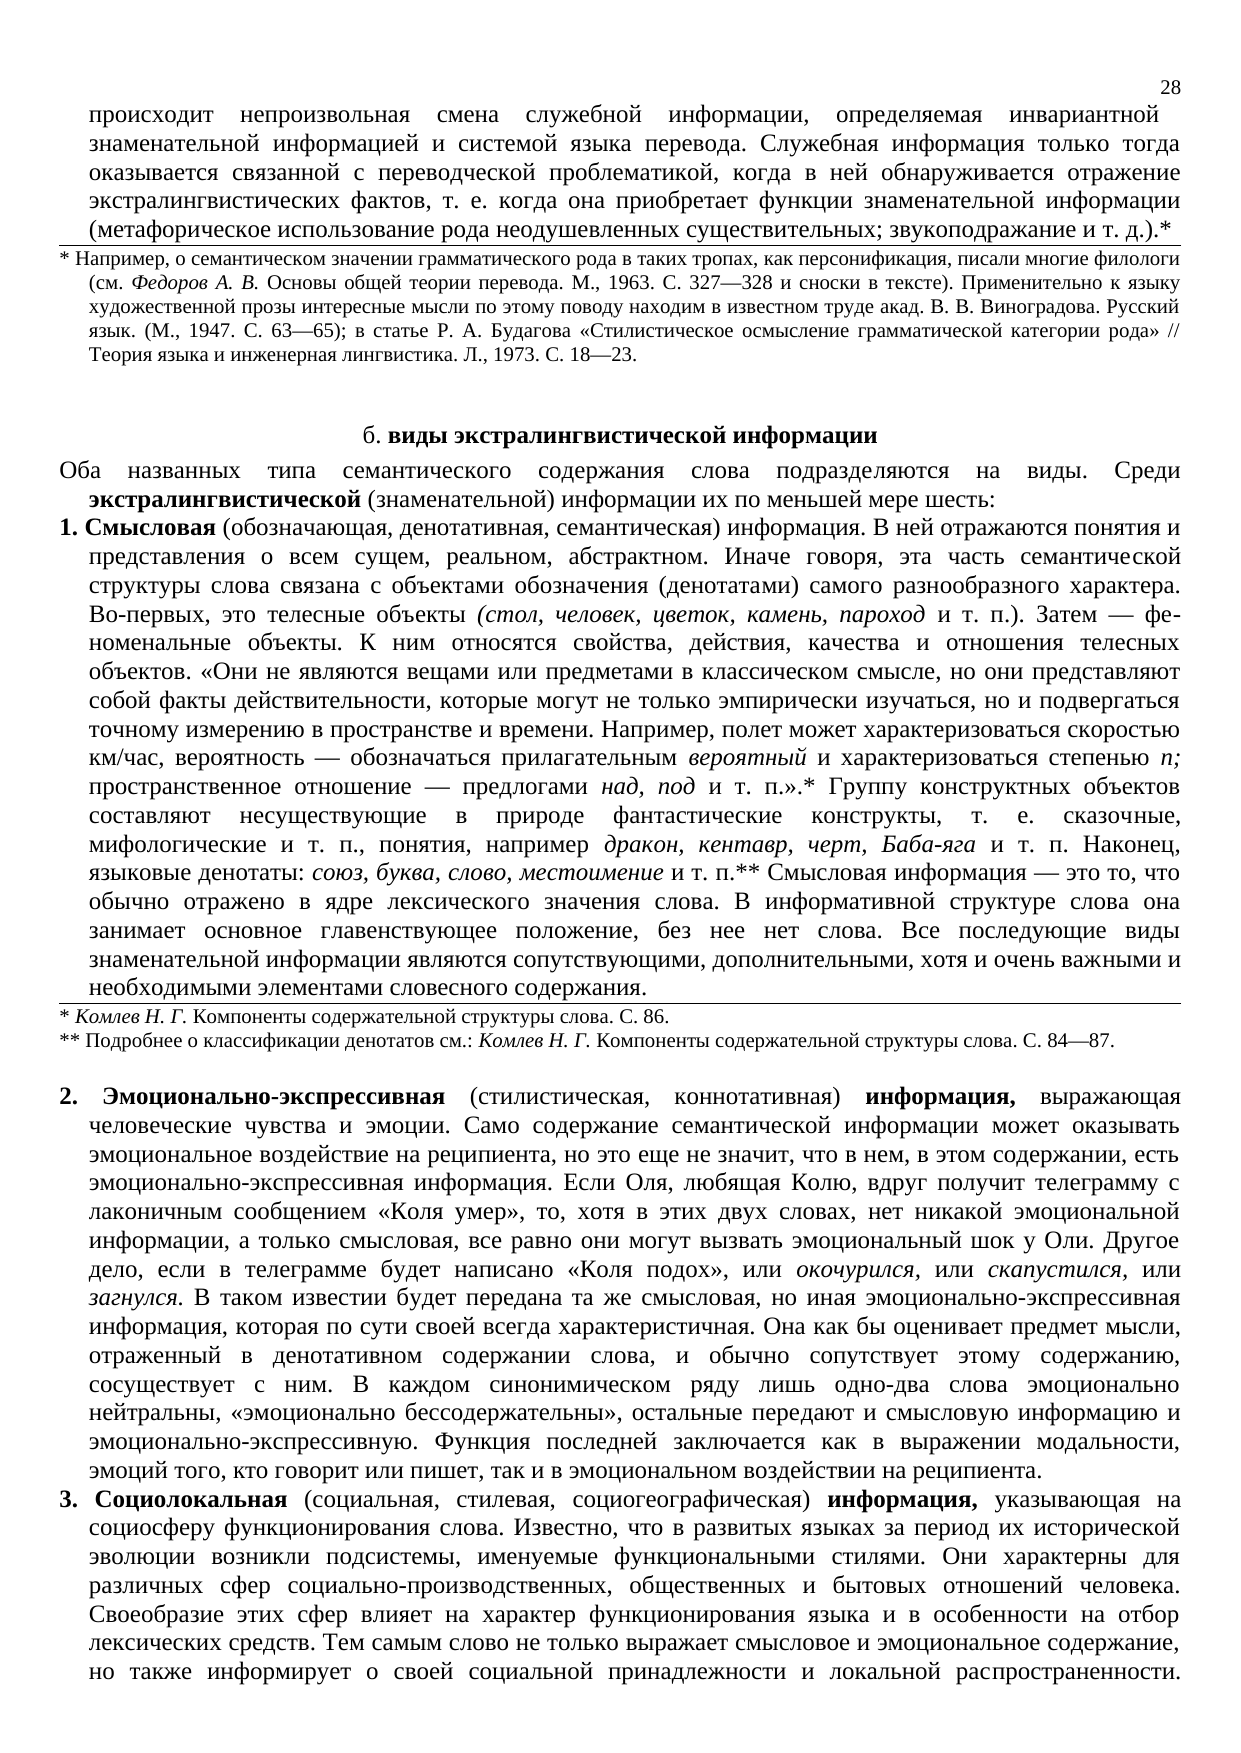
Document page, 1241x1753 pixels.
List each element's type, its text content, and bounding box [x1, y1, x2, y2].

text 2. Эмоционально-экспрессивная (стилистическая, коннотативная) информация, выражающая человеческие чувства и эмоции. Само содержание семантической информации может оказывать эмоциональное воздействие на реципиента, но это еще не значит, что в нем, в этом содержании, есть эмоционально-экспрессивная информация. Если Оля, любящая Колю, вдруг получит телеграмму с лаконичным сообщением «Коля умер», то, хотя в этих двух словах, нет никакой эмоциональной информации, а только смысловая, все равно они могут вызвать эмоциональный шок у Оли. Другое дело, если в телеграмме будет написано «Коля подох», или окочурился, или скапустился, или загнулся. В таком известии будет передана та же смысловая, но иная эмоционально-экспрессивная информация, которая по сути своей всегда характеристичная. Она как бы оценивает предмет мысли, отраженный в денотативном содержании слова, и обычно сопутствует этому содержанию, сосуществует с ним. В каждом синонимическом ряду лишь одно-два слова эмоционально нейтральны, «эмоционально бессодержательны», остальные передают и смысловую информацию и эмоционально-экспрессивную. Функция последней заключается как в выражении модальности, эмоций того, кто говорит или пишет, так и в эмоциональном воздействии на реципиента. [59, 1081, 1181, 1484]
text Оба названных типа семантического содержания слова подразделяются на виды. Среди экстралингвистической (знаменательной) информации их по меньшей мере шесть: [59, 455, 1181, 512]
text б. виды экстралингвистической информации [59, 420, 1181, 449]
text 1. Смысловая (обозначающая, денотативная, семантическая) информация. В ней отражаются понятия и представления о всем сущем, реальном, абстрактном. Иначе говоря, эта часть семантической структуры слова связана с объектами обозначения (денотатами) самого разнообразного характера. Во-первых, это телесные объекты (стол, человек, цветок, камень, пароход и т. п.). Затем — феноменальные объекты. К ним относятся свойства, действия, качества и отношения телесных объектов. «Они не являются вещами или предметами в классическом смысле, но они представляют собой факты действительности, которые могут не только эмпирически изучаться, но и подвергаться точному измерению в пространстве и времени. Например, полет может характеризоваться скоростью км/час, вероятность — обозначаться прилагательным вероятный и характеризоваться степенью п; пространственное отношение — предлогами над, под и т. п.».* Группу конструктных объектов составляют несуществующие в природе фантастические конструкты, т. е. сказочные, мифологические и т. п., понятия, например дракон, кентавр, черт, Баба-яга и т. п. Наконец, языковые денотаты: союз, буква, слово, местоимение и т. п.** Смысловая информация — это то, что обычно отражено в ядре лексического значения слова. В информативной структуре слова она занимает основное главенствующее положение, без нее нет слова. Все последующие виды знаменательной информации являются сопутствующими, дополнительными, хотя и очень важными и необходимыми элементами словесного содержания. [59, 512, 1181, 1003]
text ** Подробнее о классификации денотатов см.: Комлев Н. Г. Компоненты содержательной структуры слова. С. 84—87. [59, 1028, 1181, 1052]
text * Комлев Н. Г. Компоненты содержательной структуры слова. С. 86. [59, 1004, 1181, 1028]
text * Например, о семантическом значении грамматического рода в таких тропах, как персонификация, писали многие филологи (см. Федоров А. В. Основы общей теории перевода. М., 1963. С. 327—328 и сноски в тексте). Применительно к языку художественной прозы интересные мысли по этому поводу находим в известном труде акад. В. В. Виноградова. Русский язык. (М., 1947. С. 63—65); в статье Р. А. Будагова «Стилистическое осмысление грамматической категории рода» // Теория языка и инженерная лингвистика. Л., 1973. С. 18—23. [59, 246, 1181, 366]
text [59, 99, 1181, 245]
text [59, 1484, 1181, 1685]
